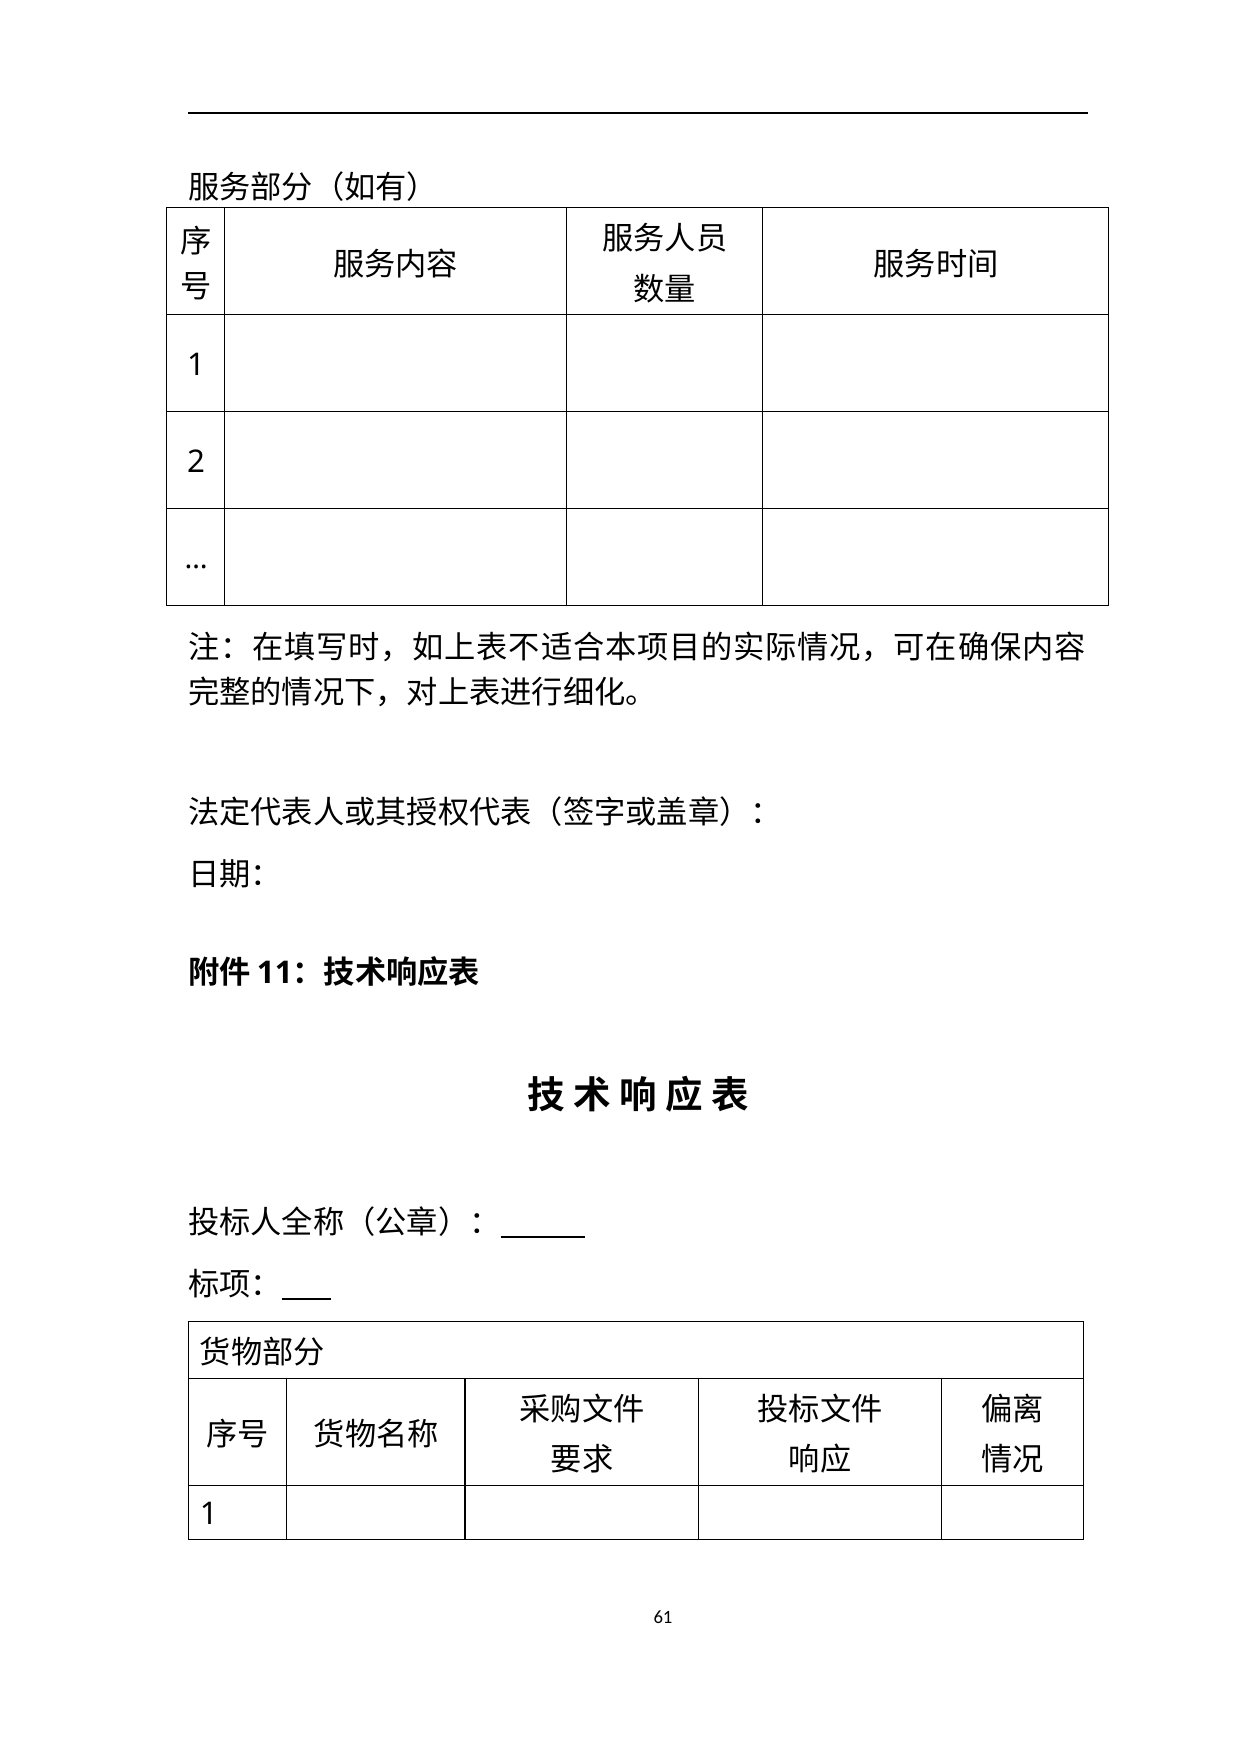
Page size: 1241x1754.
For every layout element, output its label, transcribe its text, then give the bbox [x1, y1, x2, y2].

table_header 服务时间 [763, 208, 1108, 314]
table_cell … [167, 509, 224, 605]
text 投标人全称（公章）： [188, 1197, 1088, 1243]
table_cell [567, 509, 762, 605]
table_cell 投标文件 响应 [699, 1379, 941, 1485]
table_header 服务内容 [225, 208, 566, 314]
table_header 货物部分 [189, 1322, 1083, 1378]
table_cell 偏离 情况 [942, 1379, 1083, 1485]
table_cell 货物名称 [287, 1379, 464, 1485]
text 技 术 响 应 表 [188, 1065, 1088, 1119]
table_cell [763, 412, 1108, 508]
table_cell 1 [167, 315, 224, 411]
text 日期： [188, 849, 1088, 894]
text 注：在填写时，如上表不适合本项目的实际情况，可在确保内容完整的情况下，对上表进行细化。 [188, 622, 1088, 713]
table_cell [225, 315, 566, 411]
table_cell 采购文件 要求 [466, 1379, 698, 1485]
table_header 服务人员 数量 [567, 208, 762, 314]
table_cell [699, 1486, 941, 1539]
text 法定代表人或其授权代表（签字或盖章）： [188, 788, 1088, 833]
table_cell [287, 1486, 464, 1539]
table_cell [942, 1486, 1083, 1539]
table_cell 1 [189, 1486, 286, 1539]
table_header 序号 [167, 208, 224, 314]
table_cell [763, 315, 1108, 411]
table_cell [466, 1486, 698, 1539]
table_cell [763, 509, 1108, 605]
table_cell 2 [167, 412, 224, 508]
table_cell [567, 315, 762, 411]
table_cell [225, 412, 566, 508]
text 附件11：技术响应表 [188, 947, 1088, 993]
text 服务部分（如有） [188, 162, 1088, 207]
table_cell [225, 509, 566, 605]
text 标项： [188, 1259, 1088, 1304]
table_cell 序号 [189, 1379, 286, 1485]
table_cell [567, 412, 762, 508]
